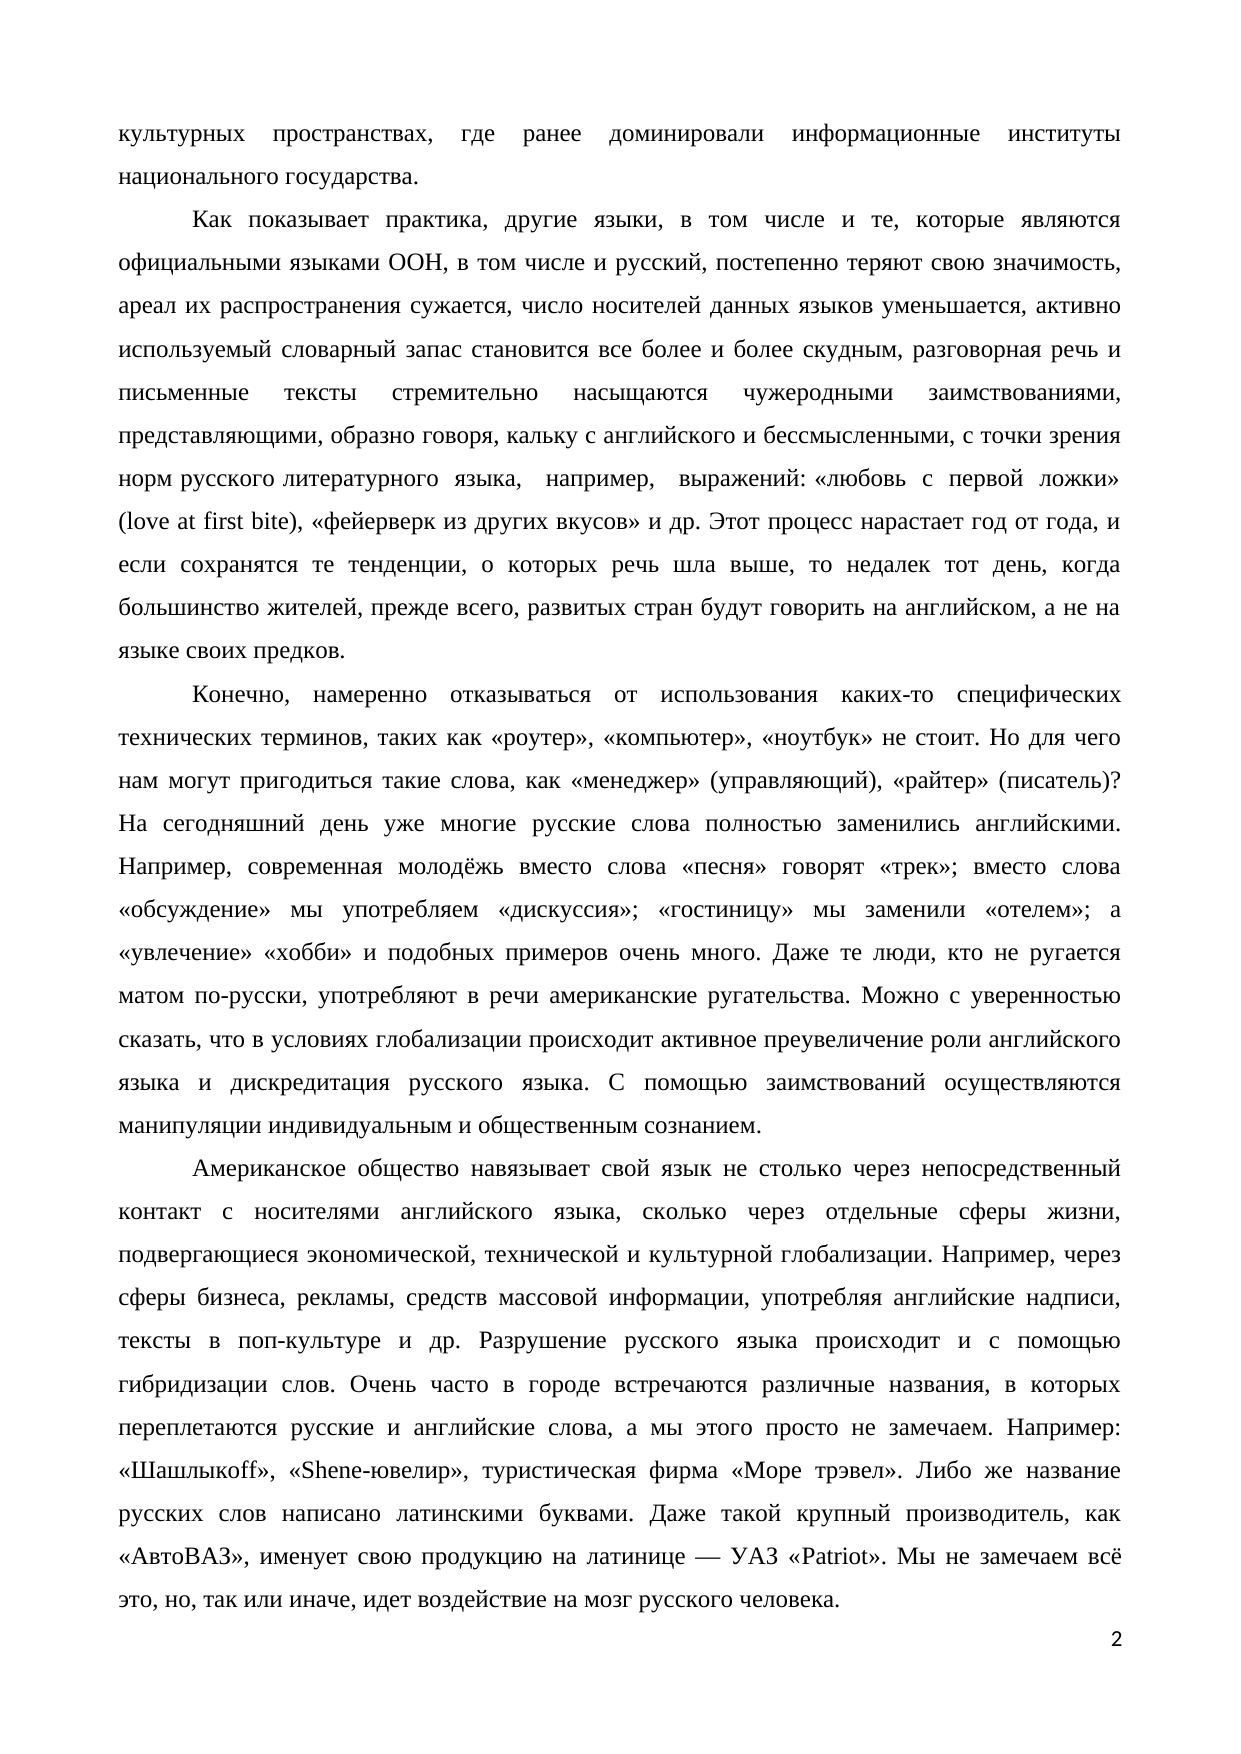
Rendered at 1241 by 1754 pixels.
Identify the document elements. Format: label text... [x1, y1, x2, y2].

text Американское общество навязывает свой язык не столько через непосредственный контакт с носителями английского языка, сколько через отдельные сферы жизни, подвергающиеся экономической, технической и культурной глобализации. Например, через сферы бизнеса, рекламы, средств массовой информации, употребляя английские надписи, тексты в поп-культуре и др. Разрушение русского языка происходит и с помощью гибридизации слов. Очень часто в городе встречаются различные названия, в которых переплетаются русские и английские слова, а мы этого просто не замечаем. Например: «Шашлыкоff», «Shene-ювелир», туристическая фирма «Море трэвел». Либо же название русских слов написано латинскими буквами. Даже такой крупный производитель, как «АвтоВАЗ», именует свою продукцию на латинице — УАЗ «Patriot». Мы не замечаем всё это, но, так или иначе, идет воздействие на мозг русского человека. [118, 1153, 1122, 1613]
text Конечно, намеренно отказываться от использования каких-то специфических технических терминов, таких как «роутер», «компьютер», «ноутбук» не стоит. Но для чего нам могут пригодиться такие слова, как «менеджер» (управляющий), «райтер» (писатель)? На сегодняшний день уже многие русские слова полностью заменились английскими. Например, современная молодёжь вместо слова «песня» говорят «трек»; вместо слова «обсуждение» мы употребляем «дискуссия»; «гостиницу» мы заменили «отелем»; а «увлечение» «хобби» и подобных примеров очень много. Даже те люди, кто не ругается матом по-русски, употребляют в речи американские ругательства. Можно с уверенностью сказать, что в условиях глобализации происходит активное преувеличение роли английского языка и дискредитация русского языка. С помощью заимствований осуществляются манипуляции индивидуальным и общественным сознанием. [118, 679, 1122, 1139]
text Как показывает практика, другие языки, в том числе и те, которые являются официальными языками ООН, в том числе и русский, постепенно теряют свою значимость, ареал их распространения сужается, число носителей данных языков уменьшается, активно используемый словарный запас становится все более и более скудным, разговорная речь и письменные тексты стремительно насыщаются чужеродными заимствованиями, представляющими, образно говоря, кальку с английского и бессмысленными, с точки зрения норм русского литературного языка, например, выражений: «любовь с первой ложки» (love at first bite), «фейерверк из других вкусов» и др. Этот процесс нарастает год от года, и если сохранятся те тенденции, о которых речь шла выше, то недалек тот день, когда большинство жителей, прежде всего, развитых стран будут говорить на английском, а не на языке своих предков. [118, 204, 1122, 664]
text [118, 118, 1122, 190]
